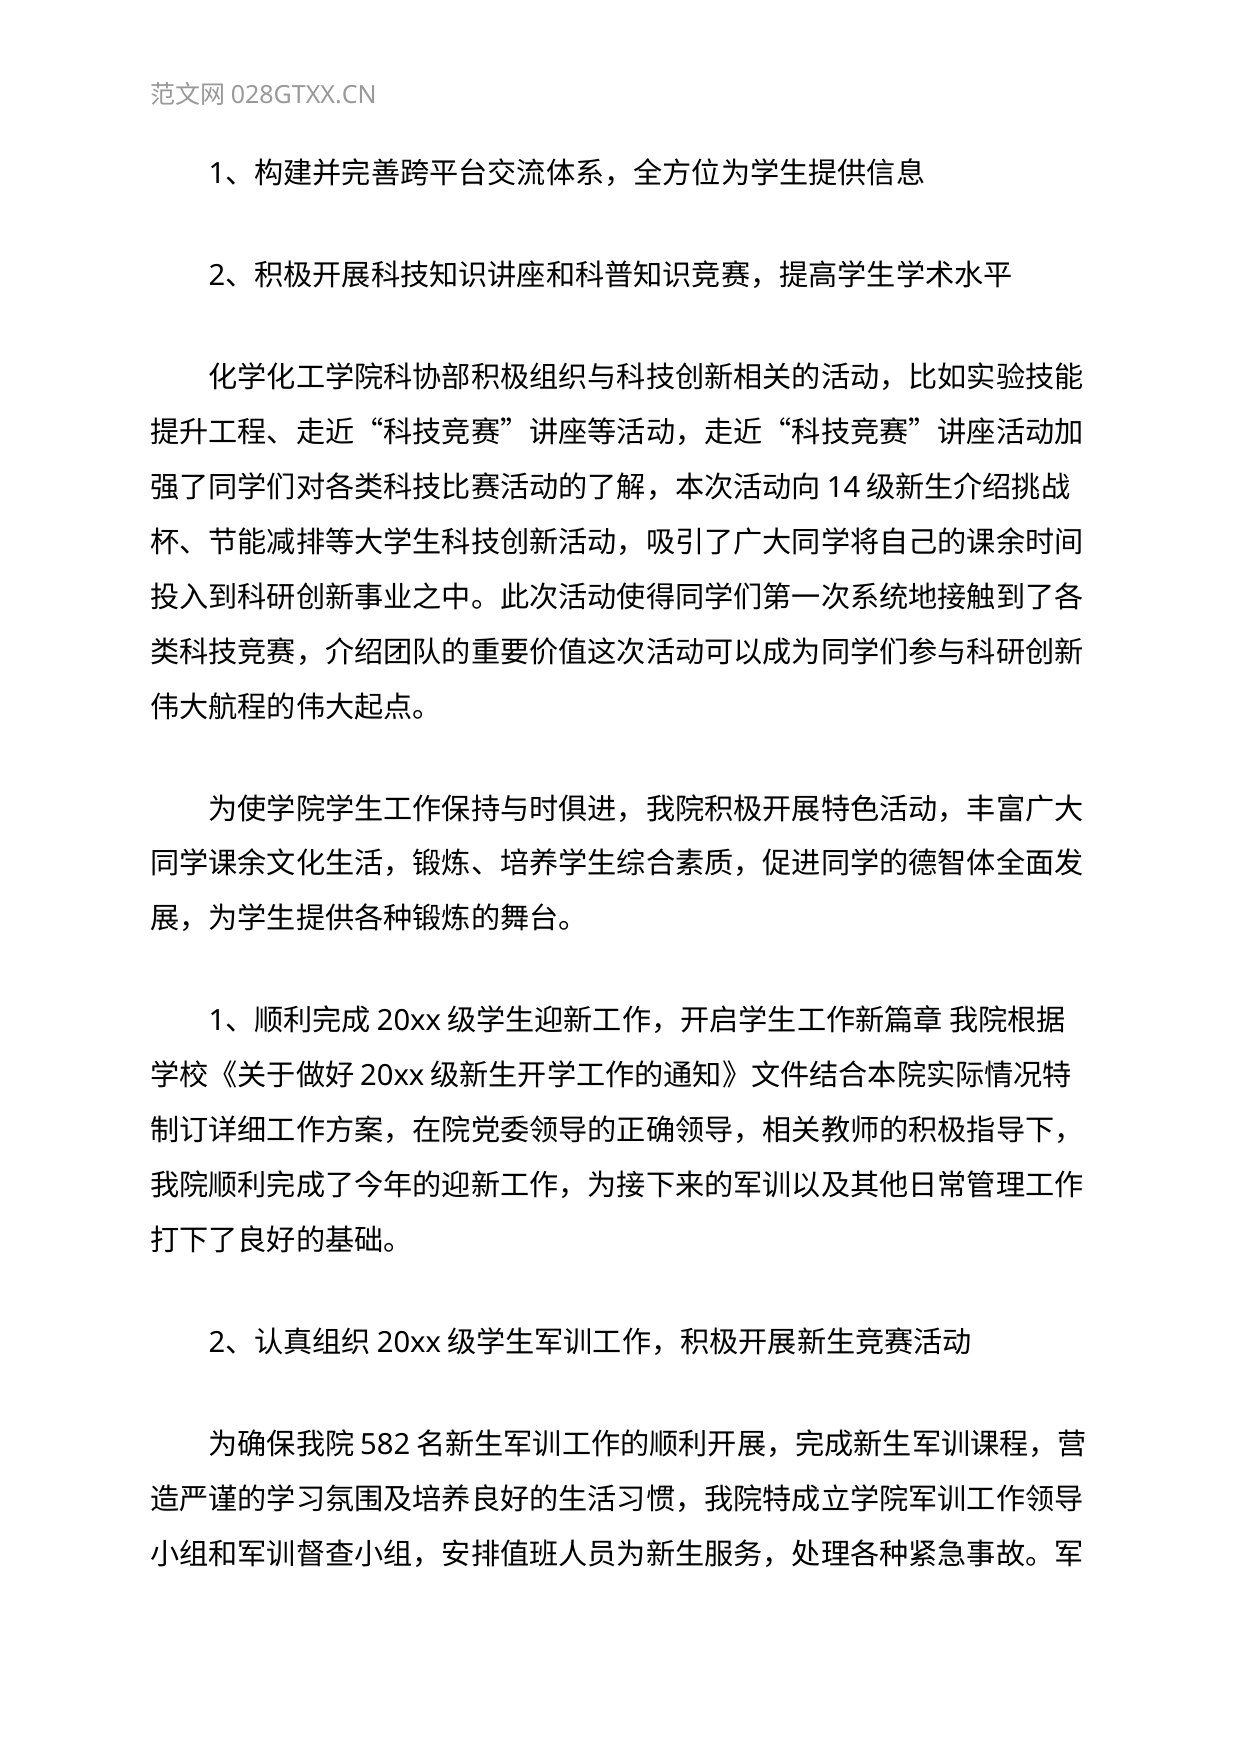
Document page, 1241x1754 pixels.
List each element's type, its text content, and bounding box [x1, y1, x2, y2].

text 1、构建并完善跨平台交流体系，全方位为学生提供信息 [150, 150, 1090, 192]
text 2、积极开展科技知识讲座和科普知识竞赛，提高学生学术水平 [150, 252, 1090, 294]
text 1、顺利完成20xx级学生迎新工作，开启学生工作新篇章 我院根据学校《关于做好20xx级新生开学工作的通知》文件结合本院实际情况特制订详细工作方案，在院党委领导的正确领导，相关教师的积极指导下，我院顺利完成了今年的迎新工作，为接下来的军训以及其他日常管理工作打下了良好的基础。 [150, 997, 1090, 1259]
text 为使学院学生工作保持与时俱进，我院积极开展特色活动，丰富广大同学课余文化生活，锻炼、培养学生综合素质，促进同学的德智体全面发展，为学生提供各种锻炼的舞台。 [150, 785, 1090, 937]
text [150, 1420, 1090, 1572]
text 化学化工学院科协部积极组织与科技创新相关的活动，比如实验技能提升工程、走近“科技竞赛”讲座等活动，走近“科技竞赛”讲座活动加强了同学们对各类科技比赛活动的了解，本次活动向14级新生介绍挑战杯、节能减排等大学生科技创新活动，吸引了广大同学将自己的课余时间投入到科研创新事业之中。此次活动使得同学们第一次系统地接触到了各类科技竞赛，介绍团队的重要价值这次活动可以成为同学们参与科研创新伟大航程的伟大起点。 [150, 354, 1090, 726]
text 2、认真组织20xx级学生军训工作，积极开展新生竞赛活动 [150, 1318, 1090, 1361]
